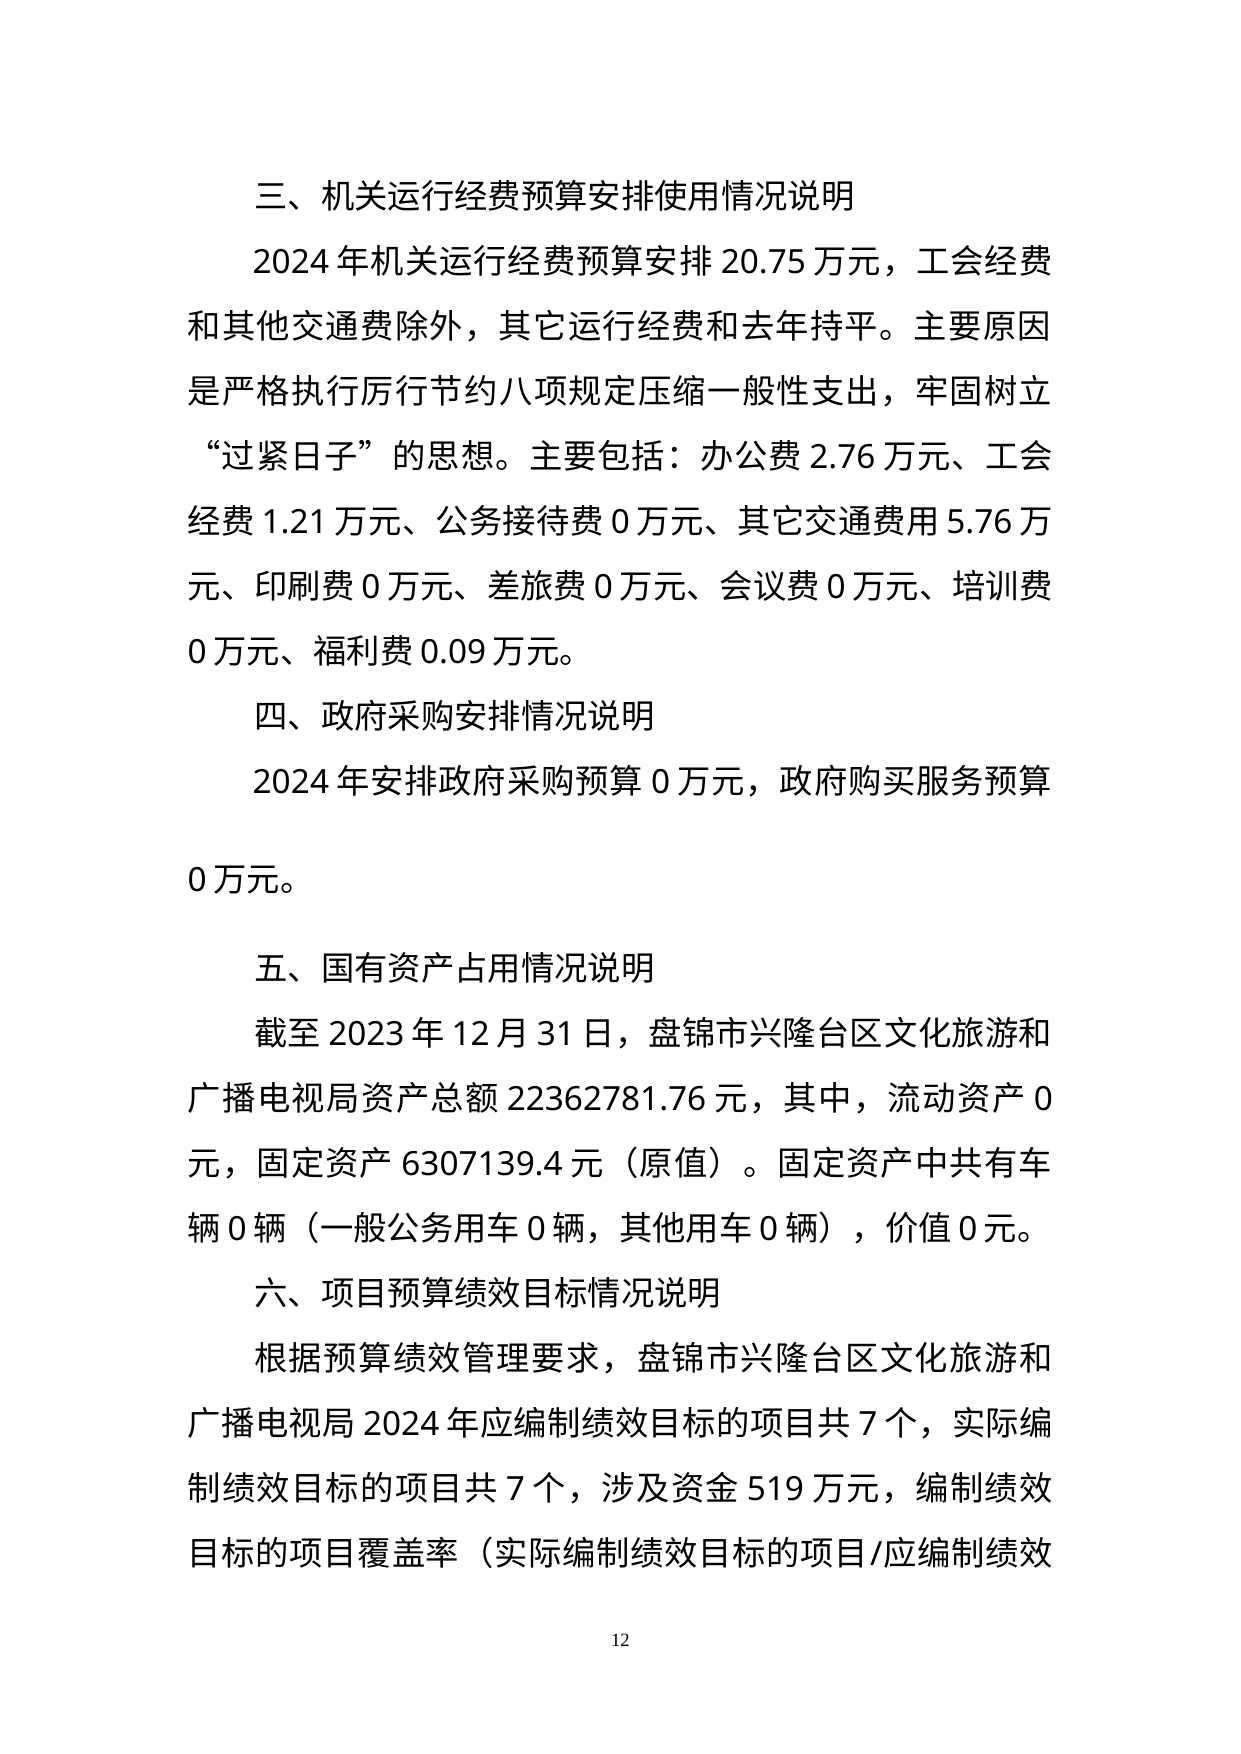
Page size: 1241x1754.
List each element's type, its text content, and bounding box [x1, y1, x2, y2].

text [187, 1324, 1053, 1584]
text 2024年机关运行经费预算安排20.75万元，工会经费和其他交通费除外，其它运行经费和去年持平。主要原因是严格执行厉行节约八项规定压缩一般性支出，牢固树立“过紧日子”的思想。主要包括：办公费2.76万元、工会经费1.21万元、公务接待费0万元、其它交通费用5.76万元、印刷费0万元、差旅费0万元、会议费0万元、培训费0万元、福利费0.09万元。 [187, 227, 1053, 682]
text 四、政府采购安排情况说明 [187, 682, 1053, 747]
text 截至2023年12月31日，盘锦市兴隆台区文化旅游和广播电视局资产总额22362781.76元，其中，流动资产0元，固定资产6307139.4元（原值）。固定资产中共有车辆0辆（一般公务用车0辆，其他用车0辆），价值0元。 [187, 999, 1053, 1259]
text 六、项目预算绩效目标情况说明 [187, 1259, 1053, 1324]
text 2024年安排政府采购预算0万元，政府购买服务预算0万元。 [187, 747, 1053, 909]
text 五、国有资产占用情况说明 [187, 934, 1053, 999]
text 三、机关运行经费预算安排使用情况说明 [187, 162, 1053, 227]
